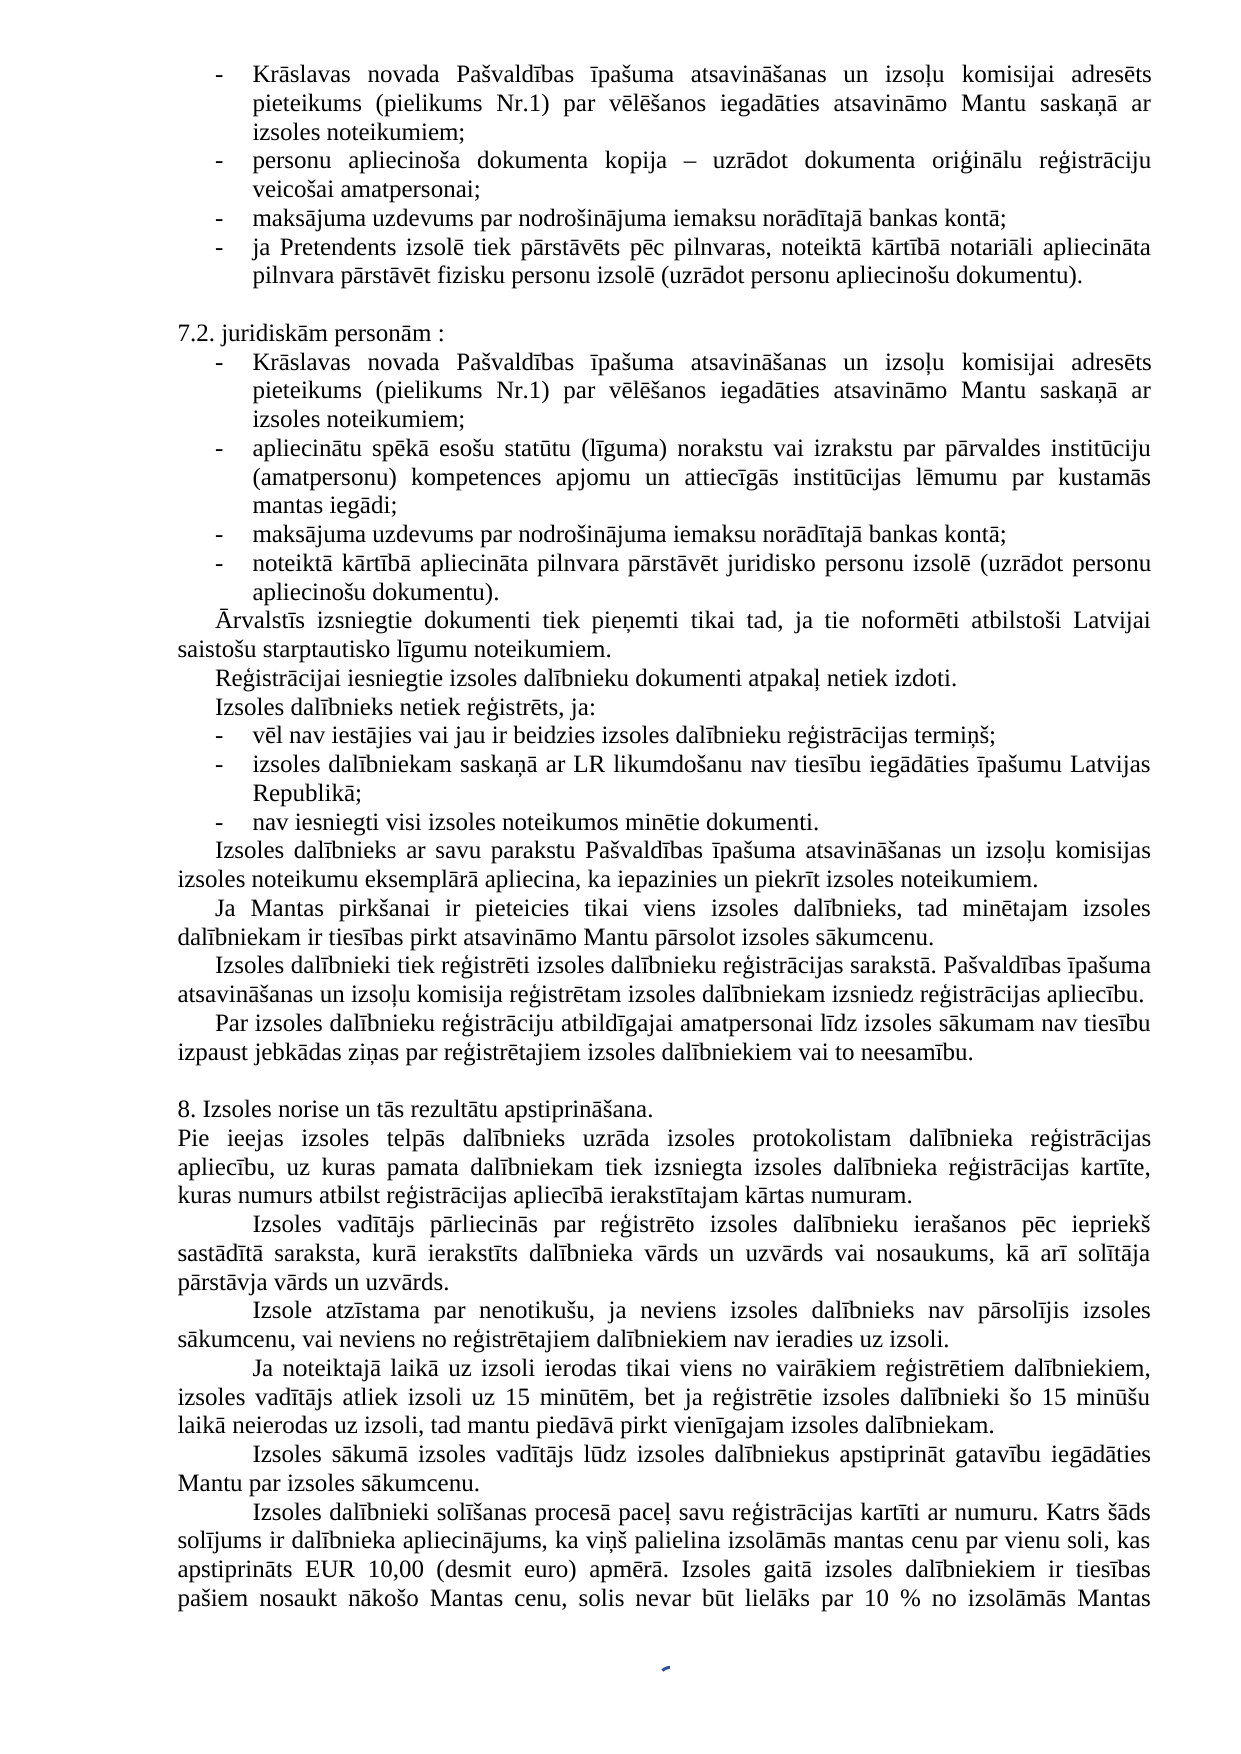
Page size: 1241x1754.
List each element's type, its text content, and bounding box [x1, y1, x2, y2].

text Izsoles sākumā izsoles vadītājs lūdz izsoles dalībniekus apstiprināt gatavību iegādāties Mantu par izsoles sākumcenu. [177, 1439, 1152, 1497]
list Krāslavas novada Pašvaldības īpašuma atsavināšanas un izsoļu komisijai adresēts pieteikums (pielikums Nr.1) par vēlēšanos iegadāties atsavināmo Mantu saskaņā ar izsoles noteikumiem; [215, 59, 1152, 145]
list personu apliecinoša dokumenta kopija – uzrādot dokumenta oriģinālu reģistrāciju veicošai amatpersonai; [215, 145, 1152, 203]
text Ārvalstīs izsniegtie dokumenti tiek pieņemti tikai tad, ja tie noformēti atbilstoši Latvijai saistošu starptautisko līgumu noteikumiem. [177, 605, 1152, 663]
text Izsoles dalībnieki tiek reģistrēti izsoles dalībnieku reģistrācijas sarakstā. Pašvaldības īpašuma atsavināšanas un izsoļu komisija reģistrētam izsoles dalībniekam izsniedz reģistrācijas apliecību. [177, 950, 1152, 1008]
text 8. Izsoles norise un tās rezultātu apstiprināšana. [177, 1094, 1152, 1123]
text Reģistrācijai iesniegtie izsoles dalībnieku dokumenti atpakaļ netiek izdoti. [177, 663, 1152, 692]
list izsoles dalībniekam saskaņā ar LR likumdošanu nav tiesību iegādāties īpašumu Latvijas Republikā; [215, 749, 1152, 807]
text Par izsoles dalībnieku reģistrāciju atbildīgajai amatpersonai līdz izsoles sākumam nav tiesību izpaust jebkādas ziņas par reģistrētajiem izsoles dalībniekiem vai to neesamību. [177, 1008, 1152, 1065]
list maksājuma uzdevums par nodrošinājuma iemaksu norādītajā bankas kontā; [215, 203, 1152, 232]
list nav iesniegti visi izsoles noteikumos minētie dokumenti. [215, 807, 1152, 835]
text Izsoles vadītājs pārliecinās par reģistrēto izsoles dalībnieku ierašanos pēc iepriekš sastādītā saraksta, kurā ierakstīts dalībnieka vārds un uzvārds vai nosaukums, kā arī solītāja pārstāvja vārds un uzvārds. [177, 1209, 1152, 1295]
list Krāslavas novada Pašvaldības īpašuma atsavināšanas un izsoļu komisijai adresēts pieteikums (pielikums Nr.1) par vēlēšanos iegadāties atsavināmo Mantu saskaņā ar izsoles noteikumiem; [215, 347, 1152, 433]
text 7.2. juridiskām personām : [177, 318, 1152, 347]
list noteiktā kārtībā apliecināta pilnvara pārstāvēt juridisko personu izsolē (uzrādot personu apliecinošu dokumentu). [215, 548, 1152, 605]
text Ja Mantas pirkšanai ir pieteicies tikai viens izsoles dalībnieks, tad minētajam izsoles dalībniekam ir tiesības pirkt atsavināmo Mantu pārsolot izsoles sākumcenu. [177, 893, 1152, 950]
list apliecinātu spēkā esošu statūtu (līguma) norakstu vai izrakstu par pārvaldes institūciju (amatpersonu) kompetences apjomu un attiecīgās institūcijas lēmumu par kustamās mantas iegādi; [215, 433, 1152, 519]
text Ja noteiktajā laikā uz izsoli ierodas tikai viens no vairākiem reģistrētiem dalībniekiem, izsoles vadītājs atliek izsoli uz 15 minūtēm, bet ja reģistrētie izsoles dalībnieki šo 15 minūšu laikā neierodas uz izsoli, tad mantu piedāvā pirkt vienīgajam izsoles dalībniekam. [177, 1353, 1152, 1439]
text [177, 1497, 1152, 1612]
text Izsoles dalībnieks netiek reģistrēts, ja: [177, 692, 1152, 720]
list ja Pretendents izsolē tiek pārstāvēts pēc pilnvaras, noteiktā kārtībā notariāli apliecināta pilnvara pārstāvēt fizisku personu izsolē (uzrādot personu apliecinošu dokumentu). [215, 232, 1152, 289]
text Pie ieejas izsoles telpās dalībnieks uzrāda izsoles protokolistam dalībnieka reģistrācijas apliecību, uz kuras pamata dalībniekam tiek izsniegta izsoles dalībnieka reģistrācijas kartīte, kuras numurs atbilst reģistrācijas apliecībā ierakstītajam kārtas numuram. [177, 1123, 1152, 1209]
text Izsole atzīstama par nenotikušu, ja neviens izsoles dalībnieks nav pārsolījis izsoles sākumcenu, vai neviens no reģistrētajiem dalībniekiem nav ieradies uz izsoli. [177, 1295, 1152, 1353]
text Izsoles dalībnieks ar savu parakstu Pašvaldības īpašuma atsavināšanas un izsoļu komisijas izsoles noteikumu eksemplārā apliecina, ka iepazinies un piekrīt izsoles noteikumiem. [177, 835, 1152, 893]
list vēl nav iestājies vai jau ir beidzies izsoles dalībnieku reģistrācijas termiņš; [215, 720, 1152, 749]
list maksājuma uzdevums par nodrošinājuma iemaksu norādītajā bankas kontā; [215, 519, 1152, 548]
